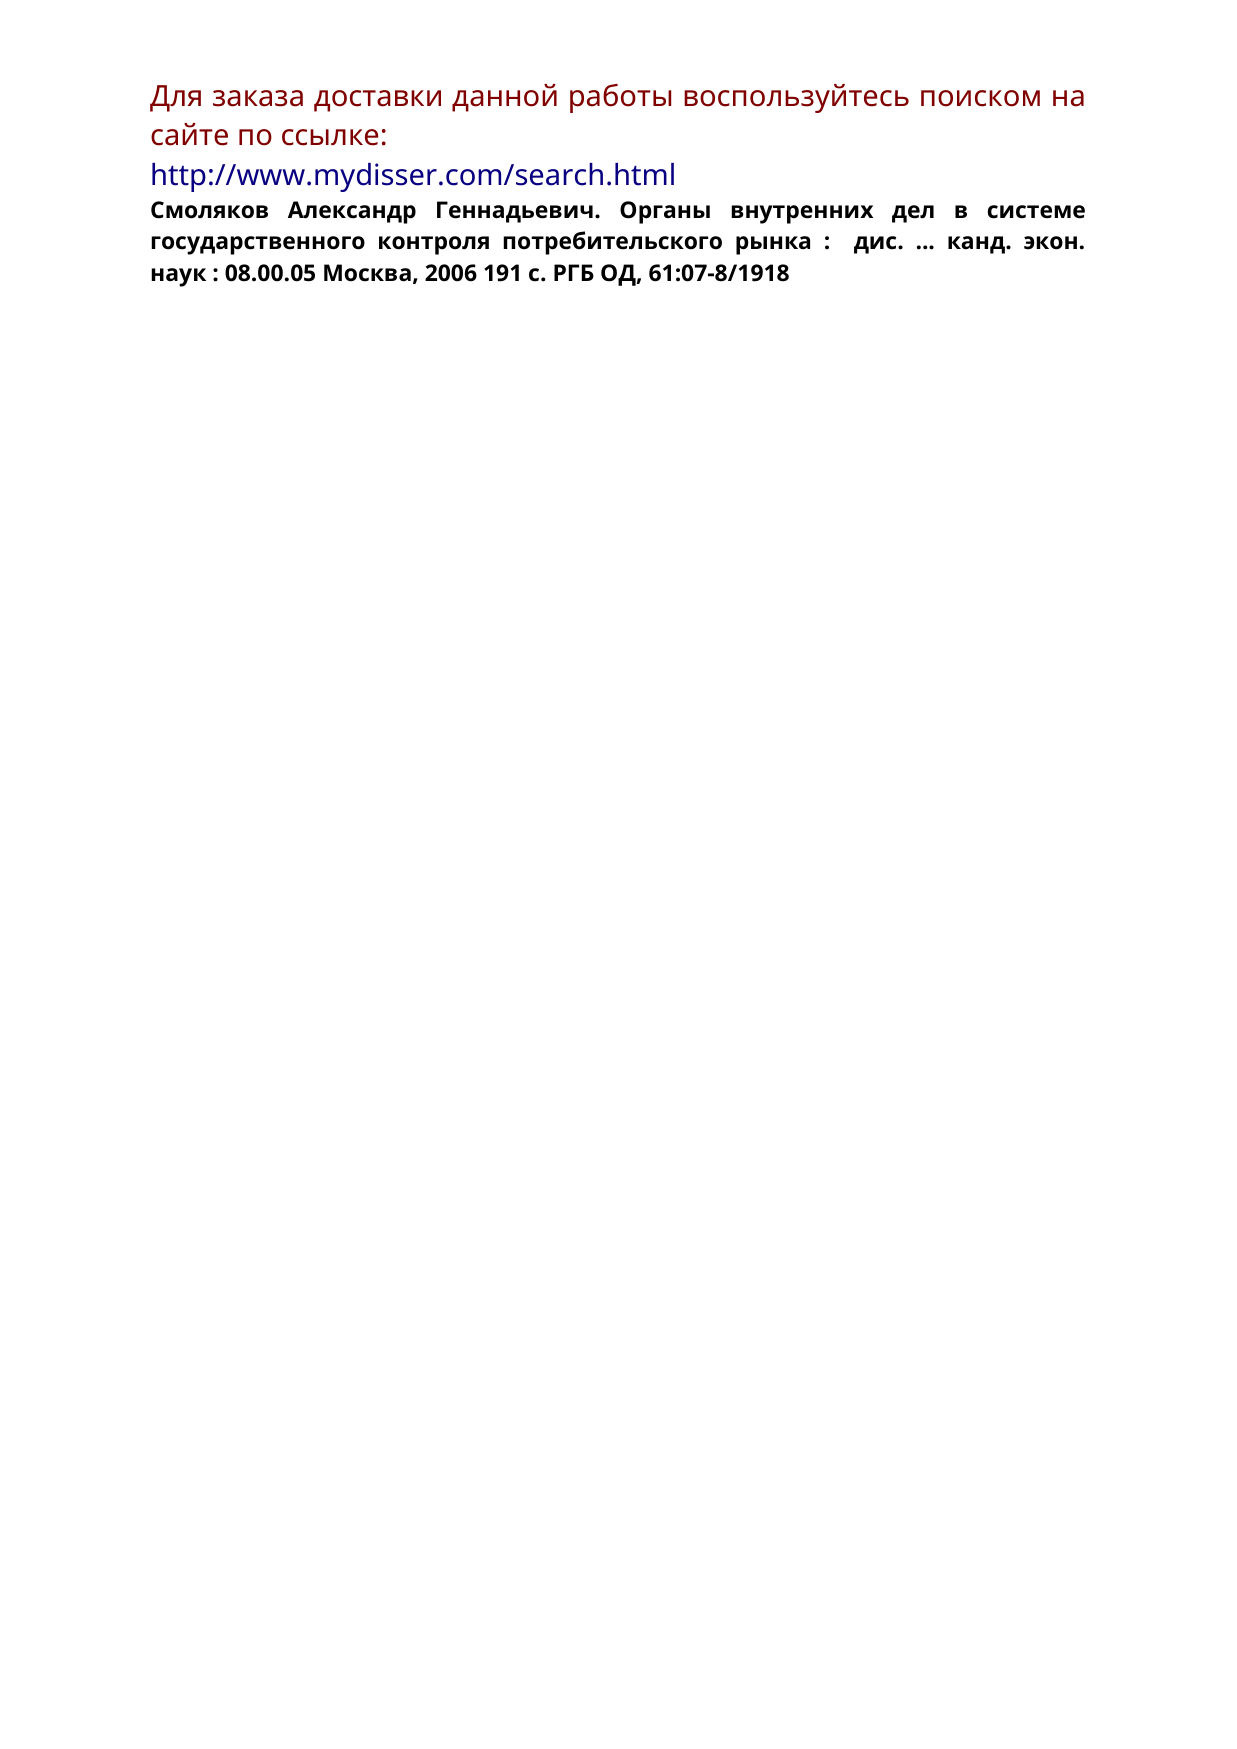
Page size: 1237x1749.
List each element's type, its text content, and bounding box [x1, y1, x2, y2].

text Смоляков Александр Геннадьевич. Органы внутренних дел в системе государственного контроля потребительского рынка : дис. ... канд. экон. наук : 08.00.05 Москва, 2006 191 с. РГБ ОД, 61:07-8/1918 [150, 194, 1086, 288]
